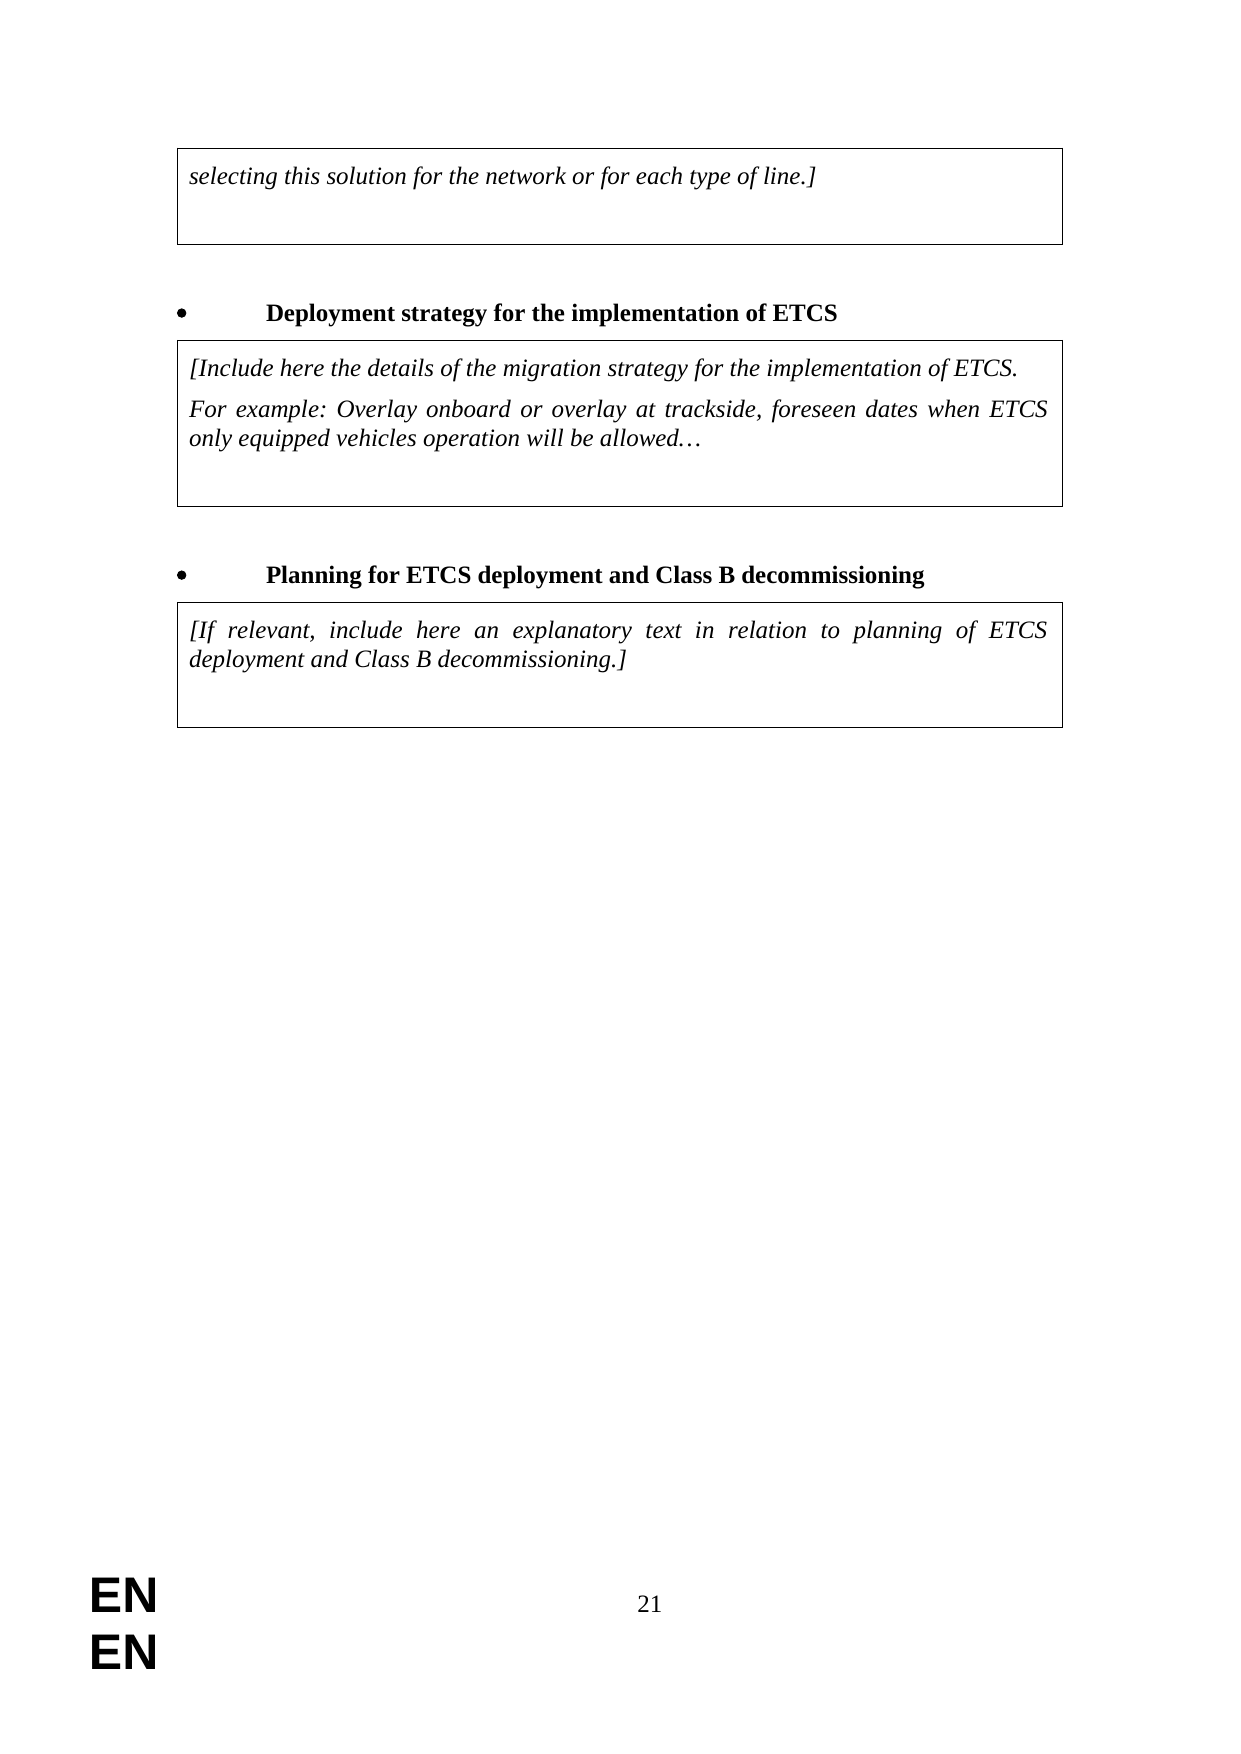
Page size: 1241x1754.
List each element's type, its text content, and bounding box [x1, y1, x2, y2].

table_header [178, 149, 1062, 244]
list Planning for ETCS deployment and Class B decommissioning [177, 561, 1063, 589]
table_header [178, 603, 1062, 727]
list Deployment strategy for the implementation of ETCS [177, 298, 1063, 327]
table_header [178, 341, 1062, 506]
